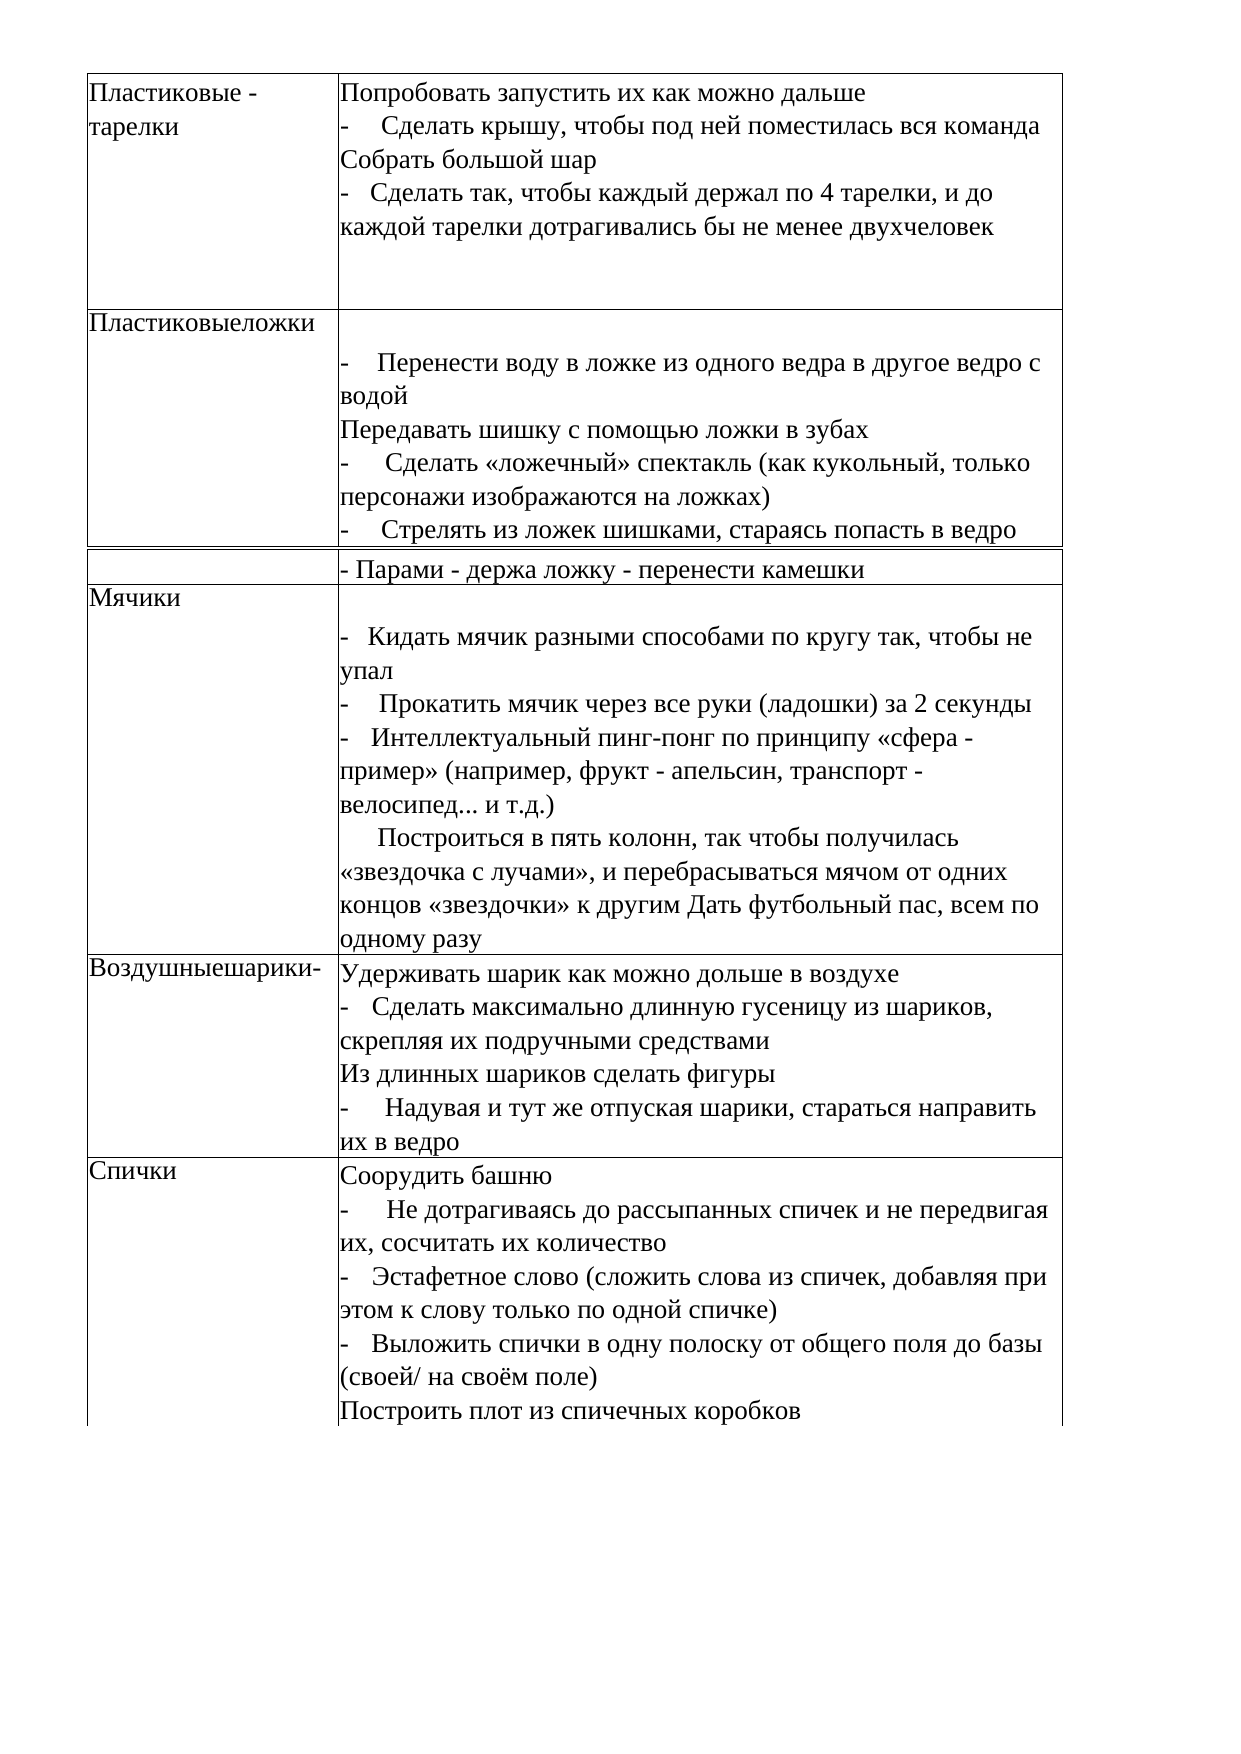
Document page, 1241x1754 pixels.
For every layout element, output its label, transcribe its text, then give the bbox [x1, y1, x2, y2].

table_cell Кидать мячик разными способами по кругу так, чтобы не упал Прокатить мячик через все руки (ладошки) за 2 секунды Интеллектуальный пинг-понг по принципу «сфера - пример» (например, фрукт - апельсин, транспорт - велосипед... и т.д.) Построиться в пять колонн, так чтобы получилась «звездочка с лучами», и перебрасываться мячом от одних концов «звездочки» к другим Дать футбольный пас, всем по одному разу [339, 585, 1062, 954]
table_cell Попробовать запустить их как можно дальше Сделать крышу, чтобы под ней поместилась вся команда Собрать большой шар Сделать так, чтобы каждый держал по 4 тарелки, и до каждой тарелки дотрагивались бы не менее двухчеловек [339, 74, 1062, 309]
table_cell Пластиковыеложки [88, 310, 338, 546]
table_cell Удерживать шарик как можно дольше в воздухе Сделать максимально длинную гусеницу из шариков, скрепляя их подручными средствами Из длинных шариков сделать фигуры Надувая и тут же отпуская шарики, стараться направить их в ведро [339, 955, 1062, 1157]
table_header [88, 550, 338, 584]
table_header - Парами - держа ложку - перенести камешки [339, 550, 1062, 584]
table_cell Перенести воду в ложке из одного ведра в другое ведро с водой Передавать шишку с помощью ложки в зубах Сделать «ложечный» спектакль (как кукольный, только персонажи изображаются на ложках) Стрелять из ложек шишками, стараясь попасть в ведро [339, 310, 1062, 546]
table_cell Воздушныешарики- [88, 955, 338, 1157]
table_cell Мячики [88, 585, 338, 954]
table_cell Спички [88, 1158, 338, 1426]
table_cell Пластиковые - тарелки [88, 74, 338, 309]
table_cell Соорудить башню Не дотрагиваясь до рассыпанных спичек и не передвигая их, сосчитать их количество Эстафетное слово (сложить слова из спичек, добавляя при этом к слову только по одной спичке) Выложить спички в одну полоску от общего поля до базы (своей/ на своём поле) Построить плот из спичечных коробков [339, 1158, 1062, 1426]
